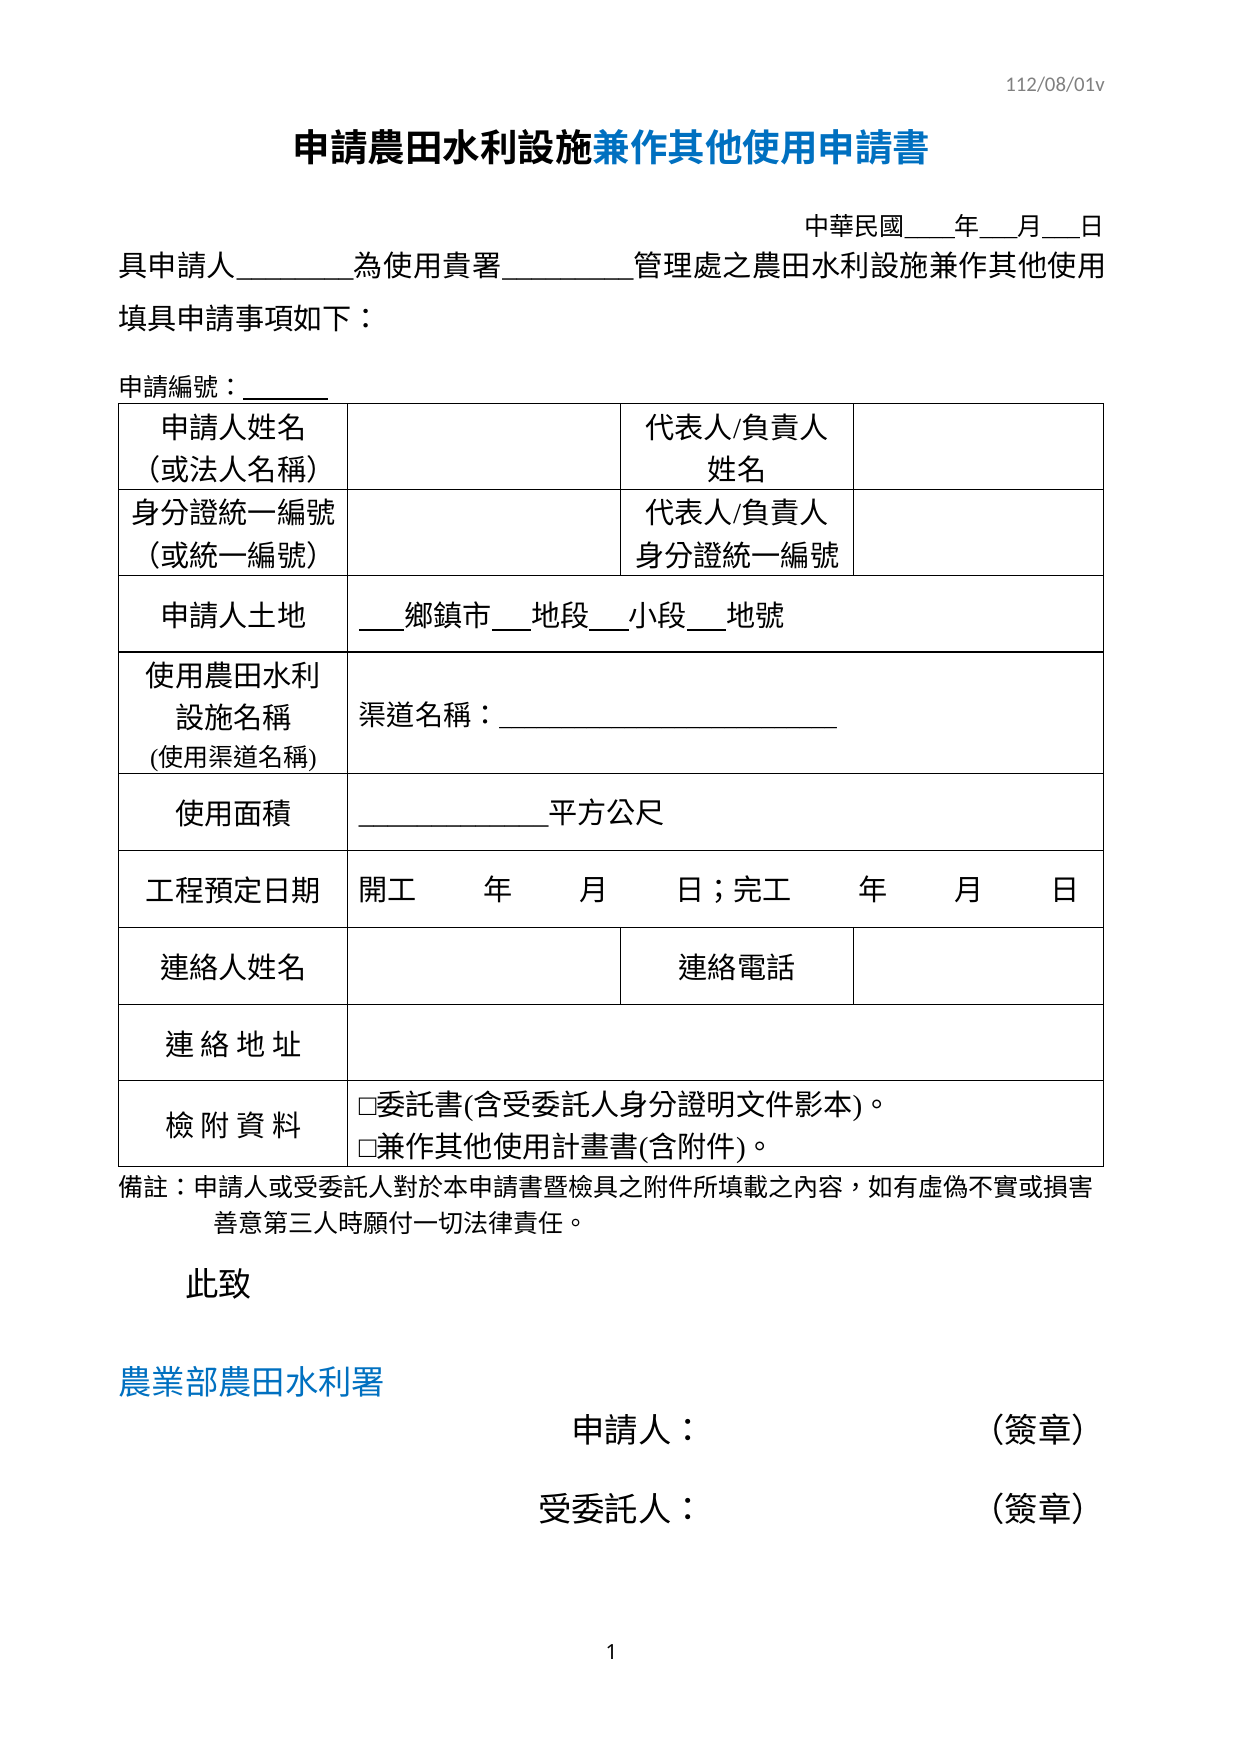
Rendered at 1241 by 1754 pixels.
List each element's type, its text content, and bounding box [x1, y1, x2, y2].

table_cell 申請人土地 [119, 576, 347, 651]
table_header [348, 404, 620, 489]
text 農業部農田水利署 [118, 1356, 1104, 1404]
text 此致 [118, 1258, 1104, 1306]
table_cell 連 絡 地 址 [119, 1005, 347, 1080]
table_cell 檢 附 資 料 [119, 1081, 347, 1166]
table_cell [854, 490, 1103, 574]
table_cell _____________平方公尺 [348, 774, 1103, 850]
table_cell 使用面積 [119, 774, 347, 850]
text 中華民國____年___月___日 [118, 206, 1104, 243]
table_header 申請人姓名 （或法人名稱） [119, 404, 347, 489]
text 申請編號： [118, 367, 1108, 403]
text 受委託人： （簽章） [118, 1483, 1104, 1531]
table_cell 渠道名稱：___________________________ [348, 653, 1103, 773]
table_header 代表人/負責人 姓名 [621, 404, 853, 489]
table_cell 工程預定日期 [119, 851, 347, 927]
text 具申請人________為使用貴署_________管理處之農田水利設施兼作其他使用填具申請事項如下： [118, 243, 1108, 338]
table_header [854, 404, 1103, 489]
table_cell 使用農田水利 設施名稱 (使用渠道名稱) [119, 653, 347, 773]
table_cell 代表人/負責人 身分證統一編號 [621, 490, 853, 574]
text 備註：申請人或受委託人對於本申請書暨檢具之附件所填載之內容，如有虛偽不實或損害善意第三人時願付一切法律責任。 [118, 1167, 1104, 1239]
text 申請農田水利設施兼作其他使用申請書 [118, 118, 1104, 172]
table_cell [348, 928, 620, 1003]
table_cell 連絡電話 [621, 928, 853, 1003]
table_cell □委託書(含受委託人身分證明文件影本)。 □兼作其他使用計畫書(含附件)。 [348, 1081, 1103, 1166]
table_cell 鄉鎮市 地段 小段 地號 [348, 576, 1103, 651]
table_cell [348, 490, 620, 574]
text 申請人： （簽章） [118, 1404, 1104, 1452]
table_cell 開工 年 月 日；完工 年 月 日 [348, 851, 1103, 927]
table_cell [348, 1005, 1103, 1080]
table_cell 身分證統一編號 （或統一編號） [119, 490, 347, 574]
table_cell [854, 928, 1103, 1003]
table_cell 連絡人姓名 [119, 928, 347, 1003]
